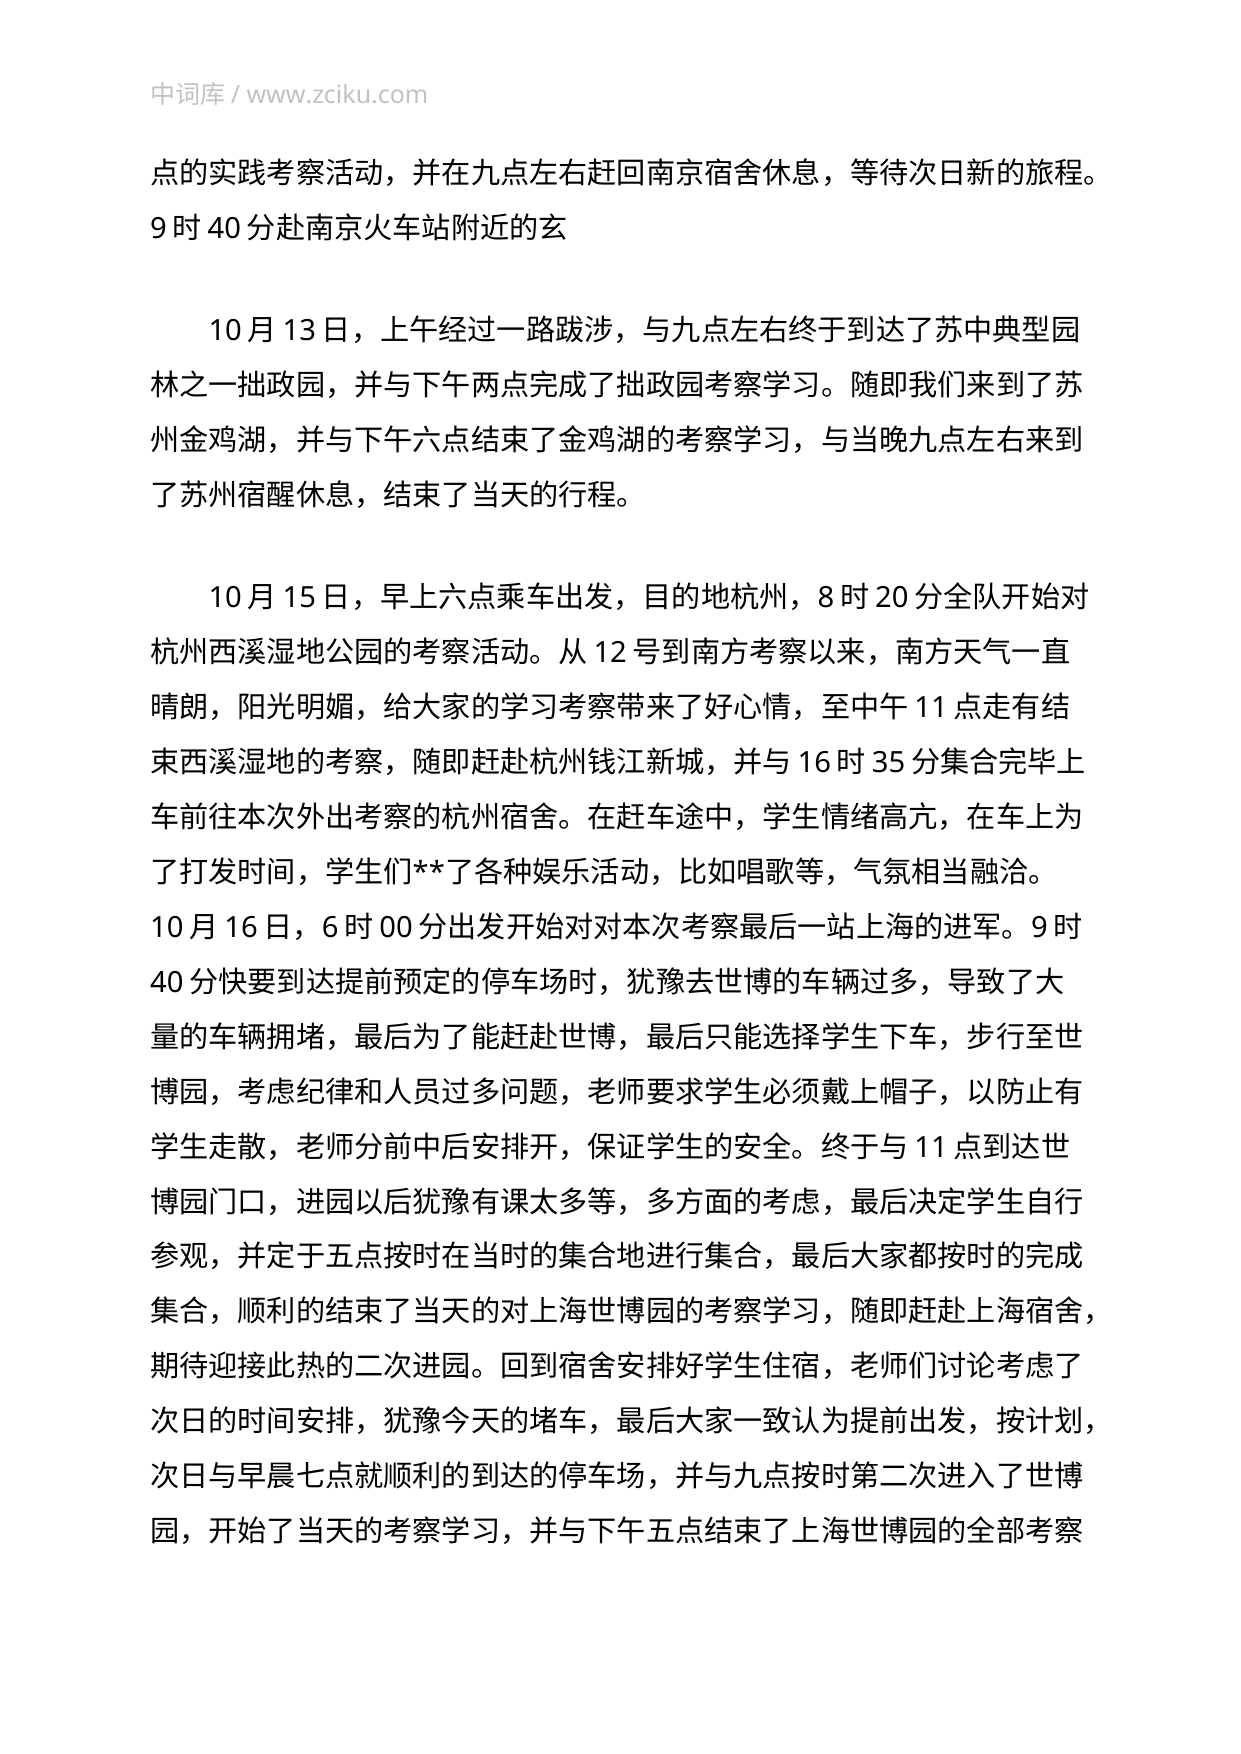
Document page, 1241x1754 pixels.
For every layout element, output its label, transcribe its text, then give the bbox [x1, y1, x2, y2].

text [150, 150, 1090, 247]
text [150, 573, 1090, 1550]
text 10月13日，上午经过一路跋涉，与九点左右终于到达了苏中典型园林之一拙政园，并与下午两点完成了拙政园考察学习。随即我们来到了苏州金鸡湖，并与下午六点结束了金鸡湖的考察学习，与当晚九点左右来到了苏州宿醒休息，结束了当天的行程。 [150, 307, 1090, 514]
